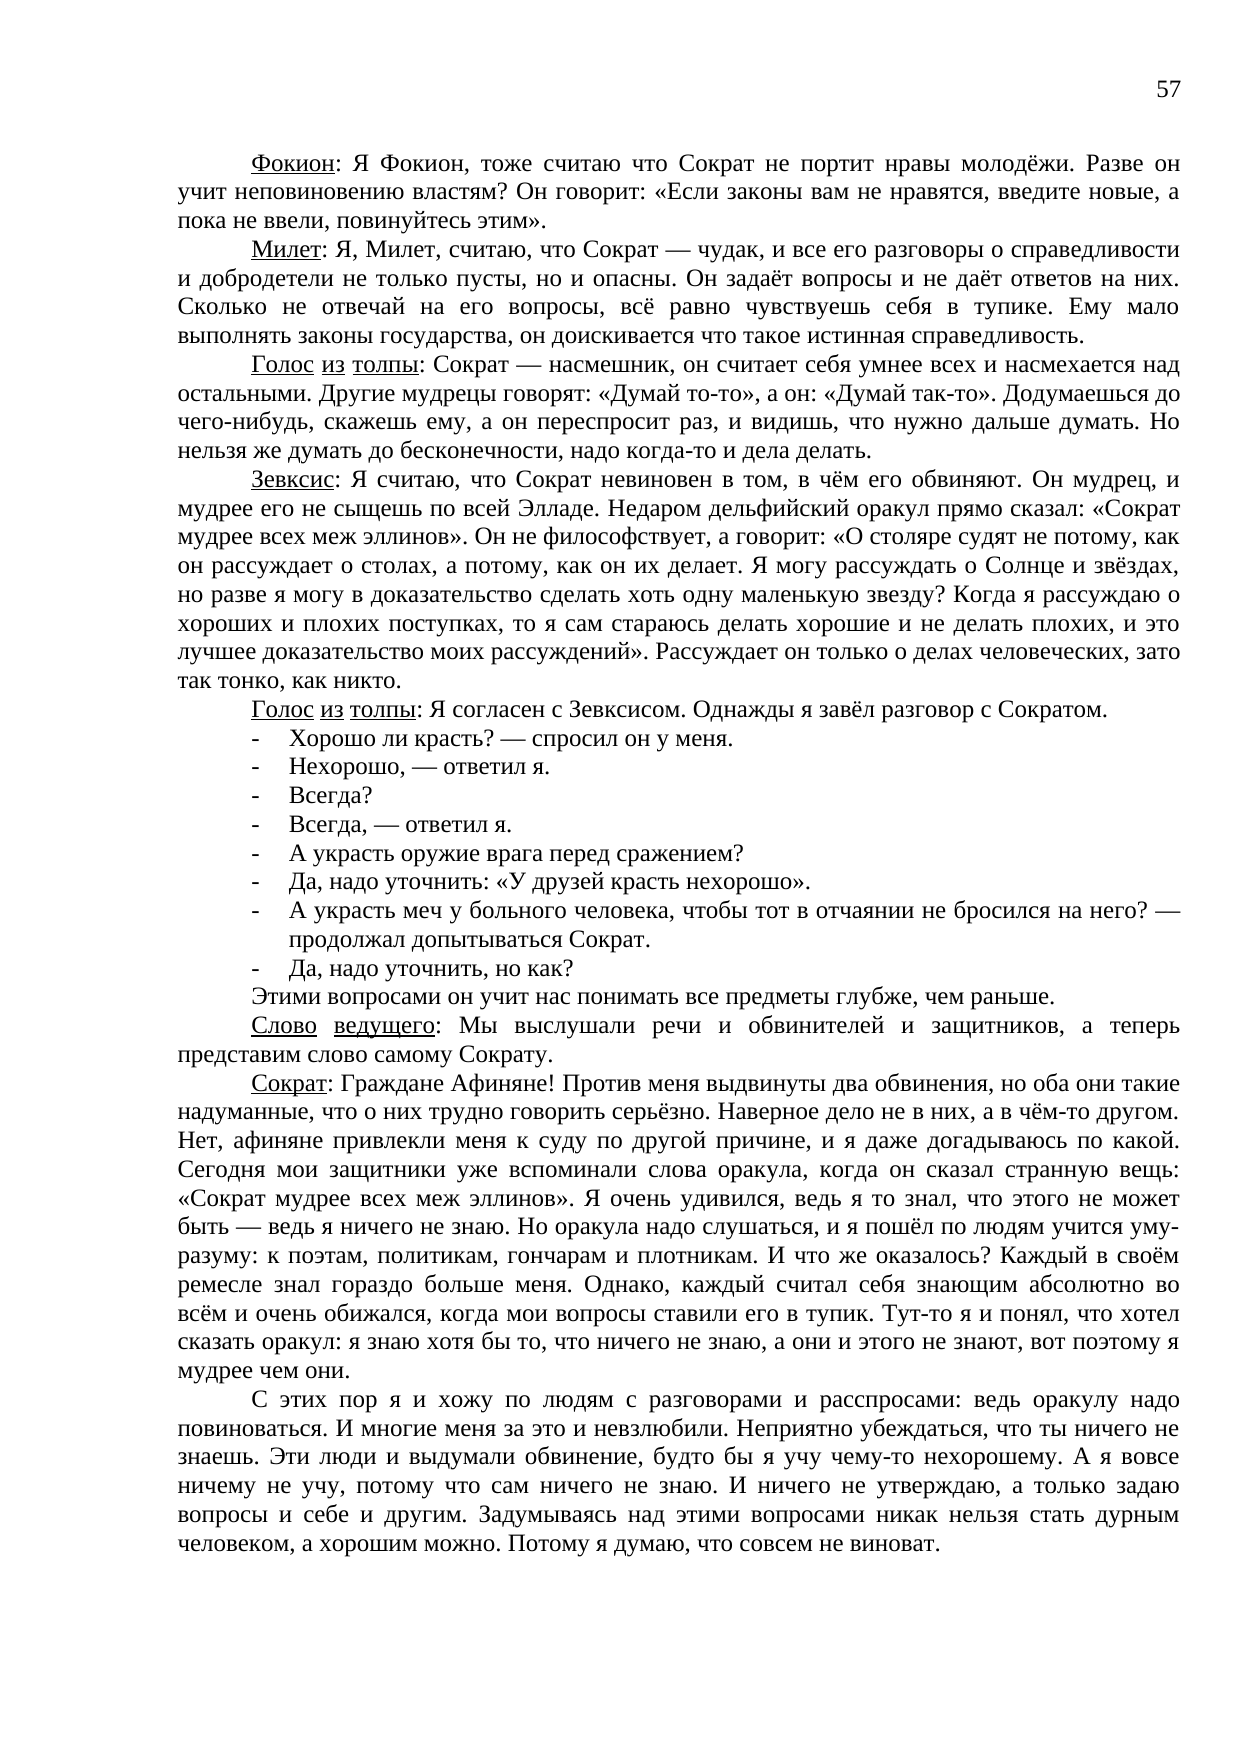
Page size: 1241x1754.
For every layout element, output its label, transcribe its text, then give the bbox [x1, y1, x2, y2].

text Сократ: Граждане Афиняне! Против меня выдвинуты два обвинения, но оба они такие надуманные, что о них трудно говорить серьёзно. Наверное дело не в них, а в чём-то другом. Нет, афиняне привлекли меня к суду по другой причине, и я даже догадываюсь по какой. Сегодня мои защитники уже вспоминали слова оракула, когда он сказал странную вещь: «Сократ мудрее всех меж эллинов». Я очень удивился, ведь я то знал, что этого не может быть — ведь я ничего не знаю. Но оракула надо слушаться, и я пошёл по людям учится уму-разуму: к поэтам, политикам, гончарам и плотникам. И что же оказалось? Каждый в своём ремесле знал гораздо больше меня. Однако, каждый считал себя знающим абсолютно во всём и очень обижался, когда мои вопросы ставили его в тупик. Тут-то я и понял, что хотел сказать оракул: я знаю хотя бы то, что ничего не знаю, а они и этого не знают, вот поэтому я мудрее чем они. [177, 1068, 1181, 1384]
list Всегда? [251, 780, 1181, 809]
list Нехорошо, — ответил я. [251, 751, 1181, 780]
list А украсть оружие врага перед сражением? [251, 838, 1181, 866]
text Слово ведущего: Мы выслушали речи и обвинителей и защитников, а теперь представим слово самому Сократу. [177, 1010, 1181, 1068]
list Хорошо ли красть? — спросил он у меня. [251, 723, 1181, 751]
text Этими вопросами он учит нас понимать все предметы глубже, чем раньше. [177, 981, 1181, 1010]
text Милет: Я, Милет, считаю, что Сократ — чудак, и все его разговоры о справедливости и добродетели не только пусты, но и опасны. Он задаёт вопросы и не даёт ответов на них. Сколько не отвечай на его вопросы, всё равно чувствуешь себя в тупике. Ему мало выполнять законы государства, он доискивается что такое истинная справедливость. [177, 234, 1181, 349]
text С этих пор я и хожу по людям с разговорами и расспросами: ведь оракулу надо повиноваться. И многие меня за это и невзлюбили. Неприятно убеждаться, что ты ничего не знаешь. Эти люди и выдумали обвинение, будто бы я учу чему-то нехорошему. А я вовсе ничему не учу, потому что сам ничего не знаю. И ничего не утверждаю, а только задаю вопросы и себе и другим. Задумываясь над этими вопросами никак нельзя стать дурным человеком, а хорошим можно. Потому я думаю, что совсем не виноват. [177, 1384, 1181, 1556]
text Зевксис: Я считаю, что Сократ невиновен в том, в чём его обвиняют. Он мудрец, и мудрее его не сыщешь по всей Элладе. Недаром дельфийский оракул прямо сказал: «Сократ мудрее всех меж эллинов». Он не философствует, а говорит: «О столяре судят не потому, как он рассуждает о столах, а потому, как он их делает. Я могу рассуждать о Солнце и звёздах, но разве я могу в доказательство сделать хоть одну маленькую звезду? Когда я рассуждаю о хороших и плохих поступках, то я сам стараюсь делать хорошие и не делать плохих, и это лучшее доказательство моих рассуждений». Рассуждает он только о делах человеческих, зато так тонко, как никто. [177, 464, 1181, 694]
list Да, надо уточнить: «У друзей красть нехорошо». [251, 866, 1181, 895]
text Голос из толпы: Я согласен с Зевксисом. Однажды я завёл разговор с Сократом. [177, 694, 1181, 723]
text Фокион: Я Фокион, тоже считаю что Сократ не портит нравы молодёжи. Разве он учит неповиновению властям? Он говорит: «Если законы вам не нравятся, введите новые, а пока не ввели, повинуйтесь этим». [177, 148, 1181, 234]
text Голос из толпы: Сократ — насмешник, он считает себя умнее всех и насмехается над остальными. Другие мудрецы говорят: «Думай то-то», а он: «Думай так-то». Додумаешься до чего-нибудь, скажешь ему, а он переспросит раз, и видишь, что нужно дальше думать. Но нельзя же думать до бесконечности, надо когда-то и дела делать. [177, 349, 1181, 464]
list Всегда, — ответил я. [251, 809, 1181, 838]
list Да, надо уточнить, но как? [251, 953, 1181, 981]
list А украсть меч у больного человека, чтобы тот в отчаянии не бросился на него? — продолжал допытываться Сократ. [251, 895, 1181, 953]
